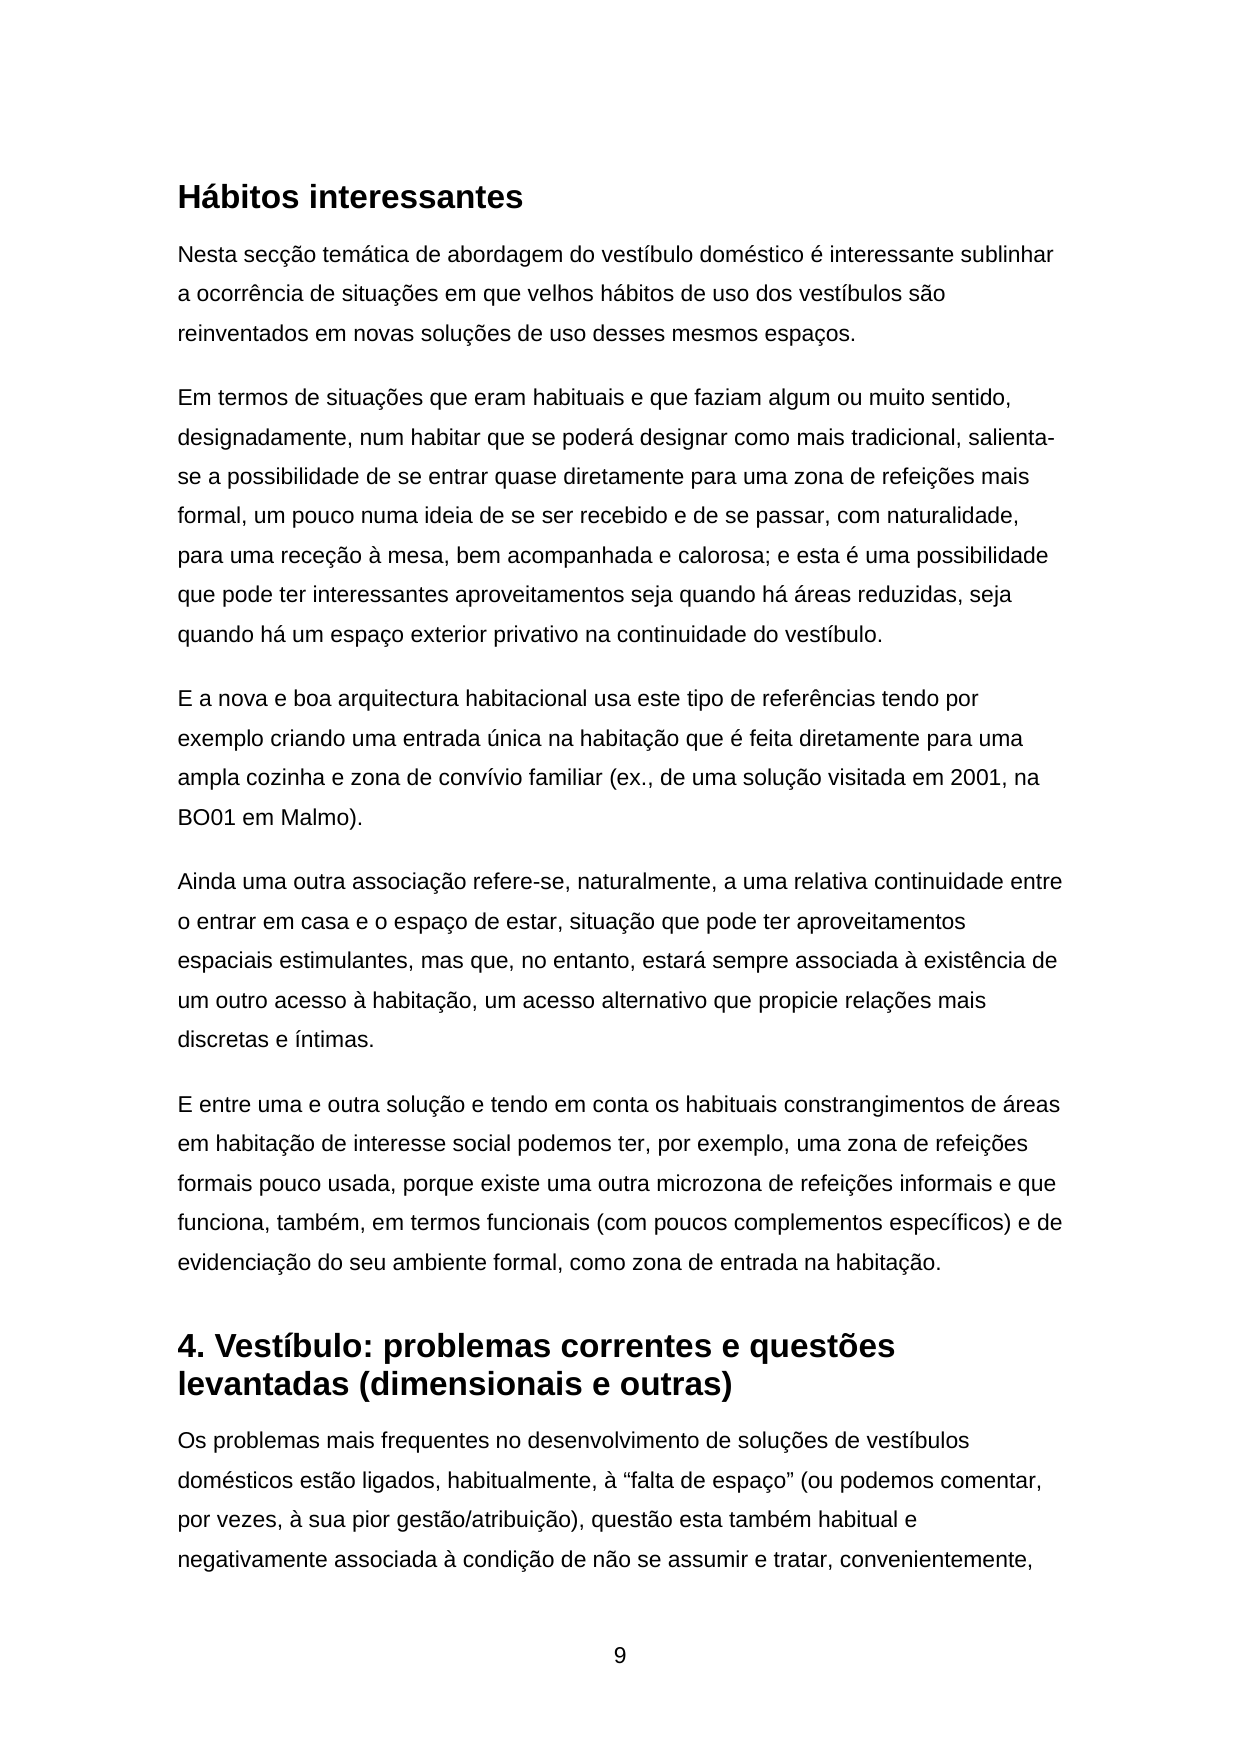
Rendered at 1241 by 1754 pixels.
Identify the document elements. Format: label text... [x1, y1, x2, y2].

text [177, 1427, 1063, 1572]
text 4. Vestíbulo: problemas correntes e questões levantadas (dimensionais e outras) [177, 1326, 1063, 1402]
text Ainda uma outra associação refere-se, naturalmente, a uma relativa continuidade entre o entrar em casa e o espaço de estar, situação que pode ter aproveitamentos espaciais estimulantes, mas que, no entanto, estará sempre associada à existência de um outro acesso à habitação, um acesso alternativo que propicie relações mais discretas e íntimas. [177, 868, 1063, 1053]
text E entre uma e outra solução e tendo em conta os habituais constrangimentos de áreas em habitação de interesse social podemos ter, por exemplo, uma zona de refeições formais pouco usada, porque existe uma outra microzona de refeições informais e que funciona, também, em termos funcionais (com poucos complementos específicos) e de evidenciação do seu ambiente formal, como zona de entrada na habitação. [177, 1091, 1063, 1275]
text E a nova e boa arquitectura habitacional usa este tipo de referências tendo por exemplo criando uma entrada única na habitação que é feita diretamente para uma ampla cozinha e zona de convívio familiar (ex., de uma solução visitada em 2001, na BO01 em Malmo). [177, 685, 1063, 830]
text Hábitos interessantes [177, 177, 1063, 216]
text Nesta secção temática de abordagem do vestíbulo doméstico é interessante sublinhar a ocorrência de situações em que velhos hábitos de uso dos vestíbulos são reinventados em novas soluções de uso desses mesmos espaços. [177, 241, 1063, 346]
text Em termos de situações que eram habituais e que faziam algum ou muito sentido, designadamente, num habitar que se poderá designar como mais tradicional, salienta-se a possibilidade de se entrar quase diretamente para uma zona de refeições mais formal, um pouco numa ideia de se ser recebido e de se passar, com naturalidade, para uma receção à mesa, bem acompanhada e calorosa; e esta é uma possibilidade que pode ter interessantes aproveitamentos seja quando há áreas reduzidas, seja quando há um espaço exterior privativo na continuidade do vestíbulo. [177, 384, 1063, 647]
